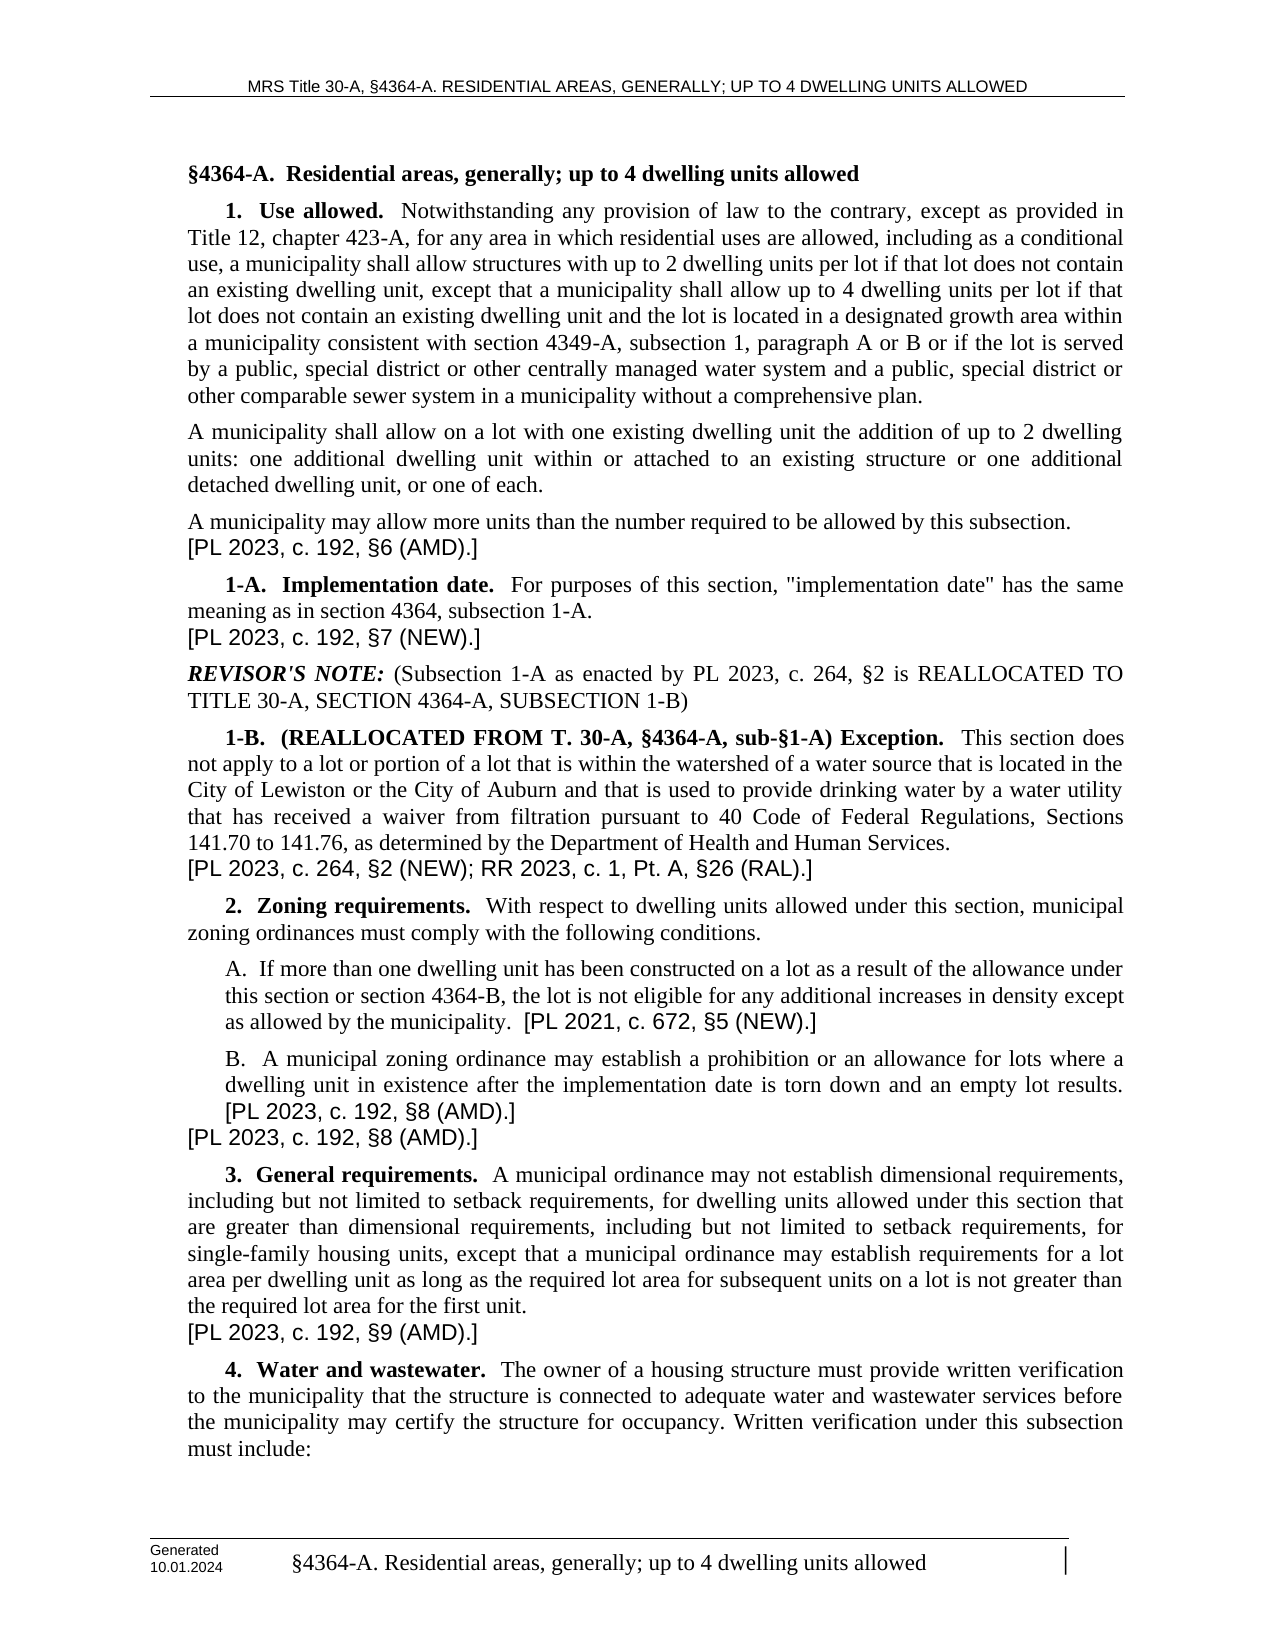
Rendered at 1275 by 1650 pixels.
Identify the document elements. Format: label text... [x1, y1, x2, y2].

text 1-B. (REALLOCATED FROM T. 30-A, §4364-A, sub-§1-A) Exception. This section does not apply to a lot or portion of a lot that is within the watershed of a water source that is located in the City of Lewiston or the City of Auburn and that is used to provide drinking water by a water utility that has received a waiver from filtration pursuant to 40 Code of Federal Regulations, Sections 141.70 to 141.76, as determined by the Department of Health and Human Services. [187, 724, 1125, 855]
text Revisor's Note: (Subsection 1-A as enacted by PL 2023, c. 264, §2 is REALLOCATED TO TITLE 30-A, SECTION 4364-A, SUBSECTION 1-B) [187, 661, 1125, 713]
text [PL 2023, c. 192, §8 (AMD).] [187, 1124, 1125, 1150]
text 1. Use allowed. Notwithstanding any provision of law to the contrary, except as provided in Title 12, chapter 423‑A, for any area in which residential uses are allowed, including as a conditional use, a municipality shall allow structures with up to 2 dwelling units per lot if that lot does not contain an existing dwelling unit, except that a municipality shall allow up to 4 dwelling units per lot if that lot does not contain an existing dwelling unit and the lot is located in a designated growth area within a municipality consistent with section 4349‑A, subsection 1, paragraph A or B or if the lot is served by a public, special district or other centrally managed water system and a public, special district or other comparable sewer system in a municipality without a comprehensive plan. [187, 197, 1125, 408]
text [PL 2023, c. 264, §2 (NEW); RR 2023, c. 1, Pt. A, §26 (RAL).] [187, 855, 1125, 882]
text B. A municipal zoning ordinance may establish a prohibition or an allowance for lots where a dwelling unit in existence after the implementation date is torn down and an empty lot results. [PL 2023, c. 192, §8 (AMD).] [225, 1045, 1125, 1124]
text 4. Water and wastewater. The owner of a housing structure must provide written verification to the municipality that the structure is connected to adequate water and wastewater services before the municipality may certify the structure for occupancy. Written verification under this subsection must include: [187, 1356, 1125, 1461]
text 2. Zoning requirements. With respect to dwelling units allowed under this section, municipal zoning ordinances must comply with the following conditions. [187, 892, 1125, 945]
text §4364-A. Residential areas, generally; up to 4 dwelling units allowed [187, 160, 1125, 187]
text [PL 2023, c. 192, §6 (AMD).] [187, 534, 1125, 561]
text A municipality may allow more units than the number required to be allowed by this subsection. [187, 508, 1125, 534]
text [PL 2023, c. 192, §7 (NEW).] [187, 624, 1125, 650]
text A. If more than one dwelling unit has been constructed on a lot as a result of the allowance under this section or section 4364‑B, the lot is not eligible for any additional increases in density except as allowed by the municipality. [PL 2021, c. 672, §5 (NEW).] [225, 955, 1125, 1034]
text 3. General requirements. A municipal ordinance may not establish dimensional requirements, including but not limited to setback requirements, for dwelling units allowed under this section that are greater than dimensional requirements, including but not limited to setback requirements, for single-family housing units, except that a municipal ordinance may establish requirements for a lot area per dwelling unit as long as the required lot area for subsequent units on a lot is not greater than the required lot area for the first unit. [187, 1161, 1125, 1319]
text A municipality shall allow on a lot with one existing dwelling unit the addition of up to 2 dwelling units: one additional dwelling unit within or attached to an existing structure or one additional detached dwelling unit, or one of each. [187, 418, 1125, 497]
text 1-A. Implementation date. For purposes of this section, "implementation date" has the same meaning as in section 4364, subsection 1‑A. [187, 571, 1125, 624]
text [PL 2023, c. 192, §9 (AMD).] [187, 1319, 1125, 1345]
